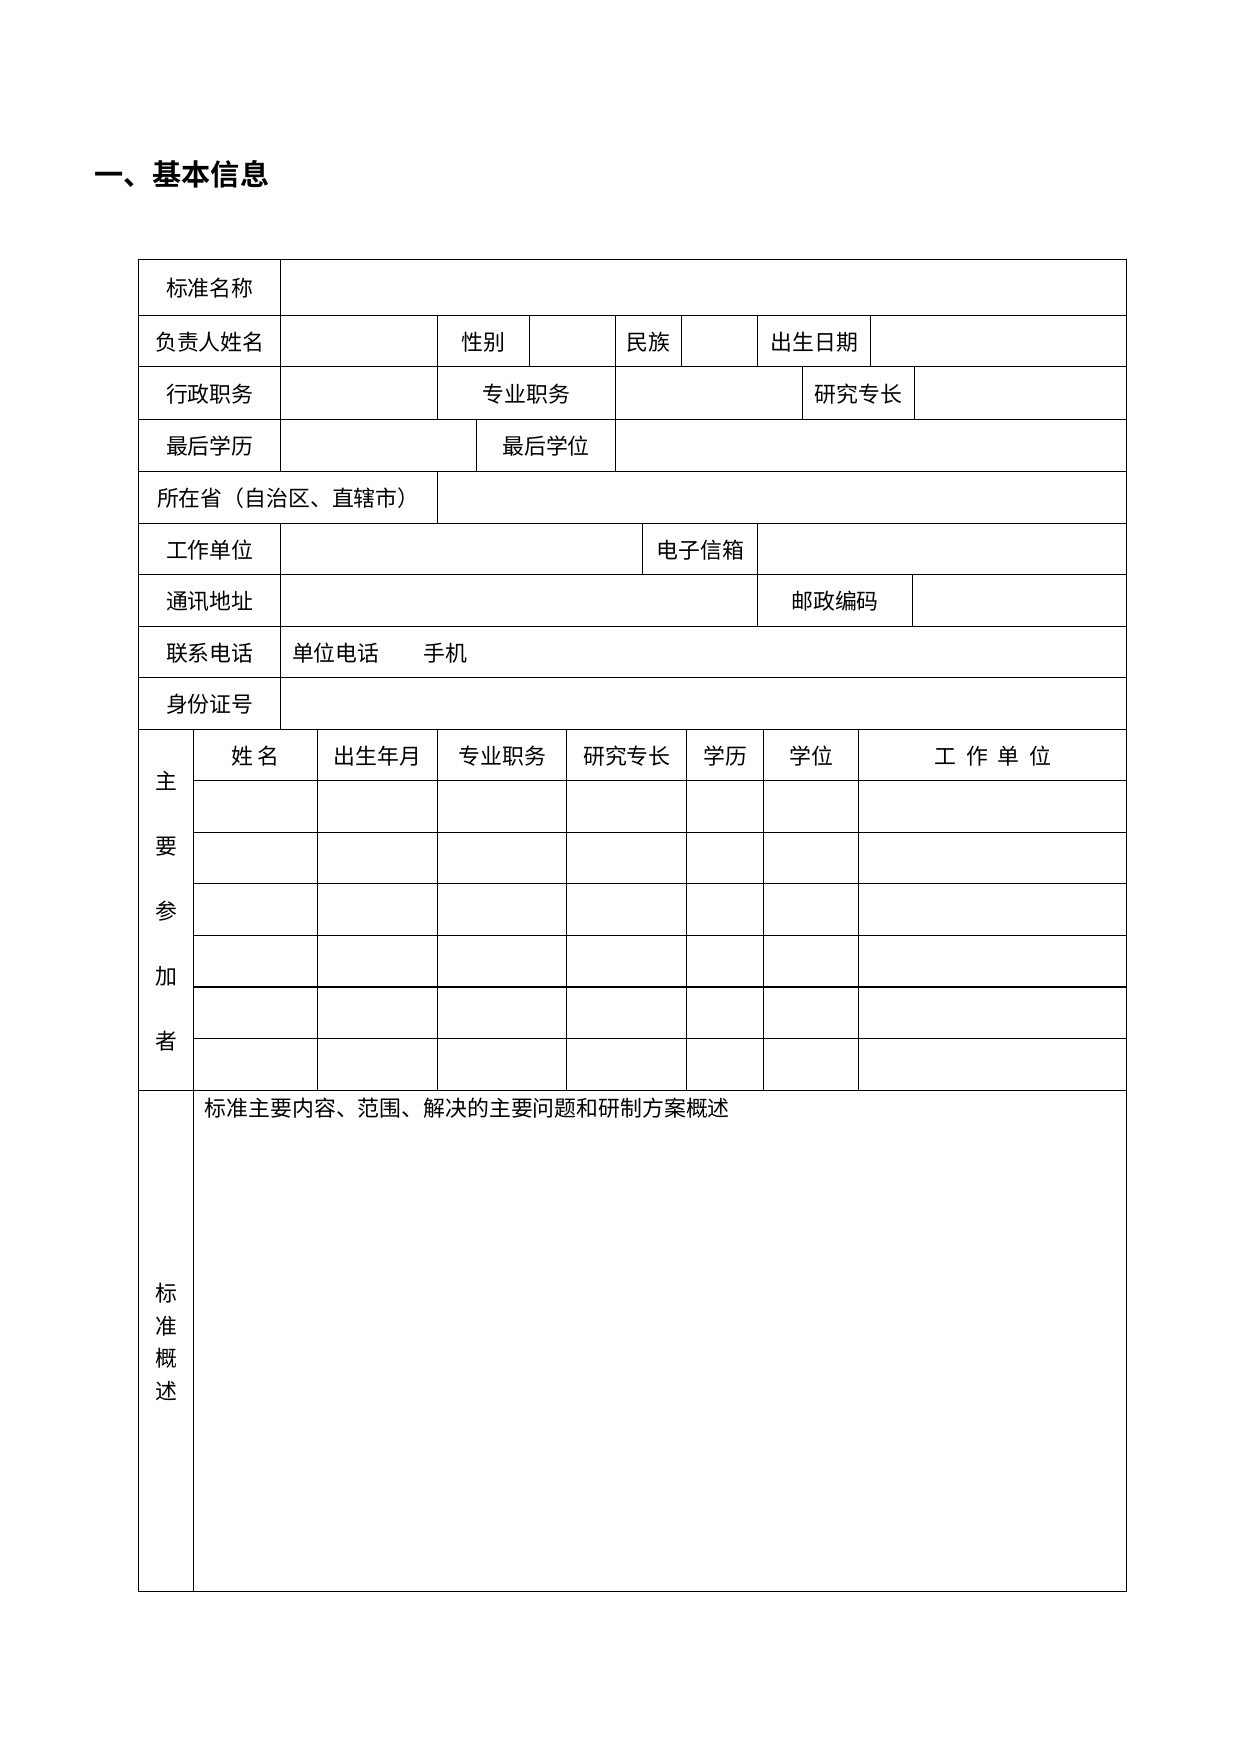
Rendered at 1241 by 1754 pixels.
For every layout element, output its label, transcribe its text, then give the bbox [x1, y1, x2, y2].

table_cell [318, 988, 437, 1038]
table_cell 邮政编码 [758, 575, 912, 626]
table_cell 研究专长 [803, 367, 914, 418]
table_cell 单位电话 手机 [281, 627, 1126, 677]
table_cell [194, 833, 317, 883]
table_cell [682, 316, 757, 366]
table_cell [438, 472, 1126, 522]
table_cell [915, 367, 1126, 418]
table_cell [281, 420, 476, 471]
table_cell [567, 988, 686, 1038]
table_cell [318, 936, 437, 986]
table_cell [194, 884, 317, 935]
table_cell 专业职务 [438, 730, 566, 780]
table_cell [859, 936, 1126, 986]
table_cell 身份证号 [139, 678, 280, 729]
table_cell [859, 1039, 1126, 1089]
table_cell [687, 936, 763, 986]
table_cell [616, 420, 1126, 471]
table_cell [764, 833, 858, 883]
table_cell 出生年月 [318, 730, 437, 780]
table_cell [318, 884, 437, 935]
table_cell [530, 316, 615, 366]
table_cell 学位 [764, 730, 858, 780]
table_cell 所在省（自治区、直辖市） [139, 472, 437, 522]
table_cell [764, 936, 858, 986]
table_cell [859, 884, 1126, 935]
table_cell [281, 316, 437, 366]
table_cell [194, 988, 317, 1038]
table_cell [859, 833, 1126, 883]
table_cell [859, 988, 1126, 1038]
table_cell 姓 名 [194, 730, 317, 780]
table_cell [438, 988, 566, 1038]
table_cell 标准主要内容、范围、解决的主要问题和研制方案概述 [194, 1091, 1126, 1591]
table_cell [194, 781, 317, 832]
table_cell [764, 988, 858, 1038]
table_cell [281, 524, 642, 574]
table_cell [318, 781, 437, 832]
table_cell [438, 936, 566, 986]
table_cell [764, 884, 858, 935]
table_cell [438, 1039, 566, 1089]
table_cell 工 作 单 位 [859, 730, 1126, 780]
table_cell 标准概述 [139, 1091, 193, 1591]
table_cell 通讯地址 [139, 575, 280, 626]
table_cell 行政职务 [139, 367, 280, 418]
table_cell 学历 [687, 730, 763, 780]
table_header [281, 260, 1126, 314]
table_cell [616, 367, 802, 418]
table_cell [567, 1039, 686, 1089]
table_cell 工作单位 [139, 524, 280, 574]
table_cell [281, 575, 757, 626]
table_header 标准名称 [139, 260, 280, 314]
table_cell [567, 884, 686, 935]
table_cell [318, 833, 437, 883]
table_cell [438, 884, 566, 935]
table_cell 负责人姓名 [139, 316, 280, 366]
table_cell 电子信箱 [643, 524, 757, 574]
table_cell [871, 316, 1126, 366]
table_cell [764, 1039, 858, 1089]
table_cell [687, 884, 763, 935]
table_cell [318, 1039, 437, 1089]
table_cell [567, 936, 686, 986]
table_cell [764, 781, 858, 832]
table_cell [438, 781, 566, 832]
table_cell 最后学历 [139, 420, 280, 471]
table_cell [687, 781, 763, 832]
table_cell 民族 [616, 316, 681, 366]
table_cell [859, 781, 1126, 832]
table_cell [194, 936, 317, 986]
table_cell [687, 1039, 763, 1089]
table_cell [438, 833, 566, 883]
text 一、基本信息 [94, 140, 1159, 205]
table_cell [687, 833, 763, 883]
table_cell [687, 988, 763, 1038]
table_cell 研究专长 [567, 730, 686, 780]
table_cell [281, 678, 1126, 729]
table_cell [194, 1039, 317, 1089]
table_cell 最后学位 [477, 420, 615, 471]
table_cell [567, 833, 686, 883]
table_cell [913, 575, 1126, 626]
table_cell 性别 [438, 316, 529, 366]
table_cell 主 要 参 加 者 [139, 730, 193, 1089]
table_cell 专业职务 [438, 367, 615, 418]
table_cell 联系电话 [139, 627, 280, 677]
table_cell 出生日期 [758, 316, 870, 366]
table_cell [281, 367, 437, 418]
table_cell [758, 524, 1126, 574]
table_cell [567, 781, 686, 832]
